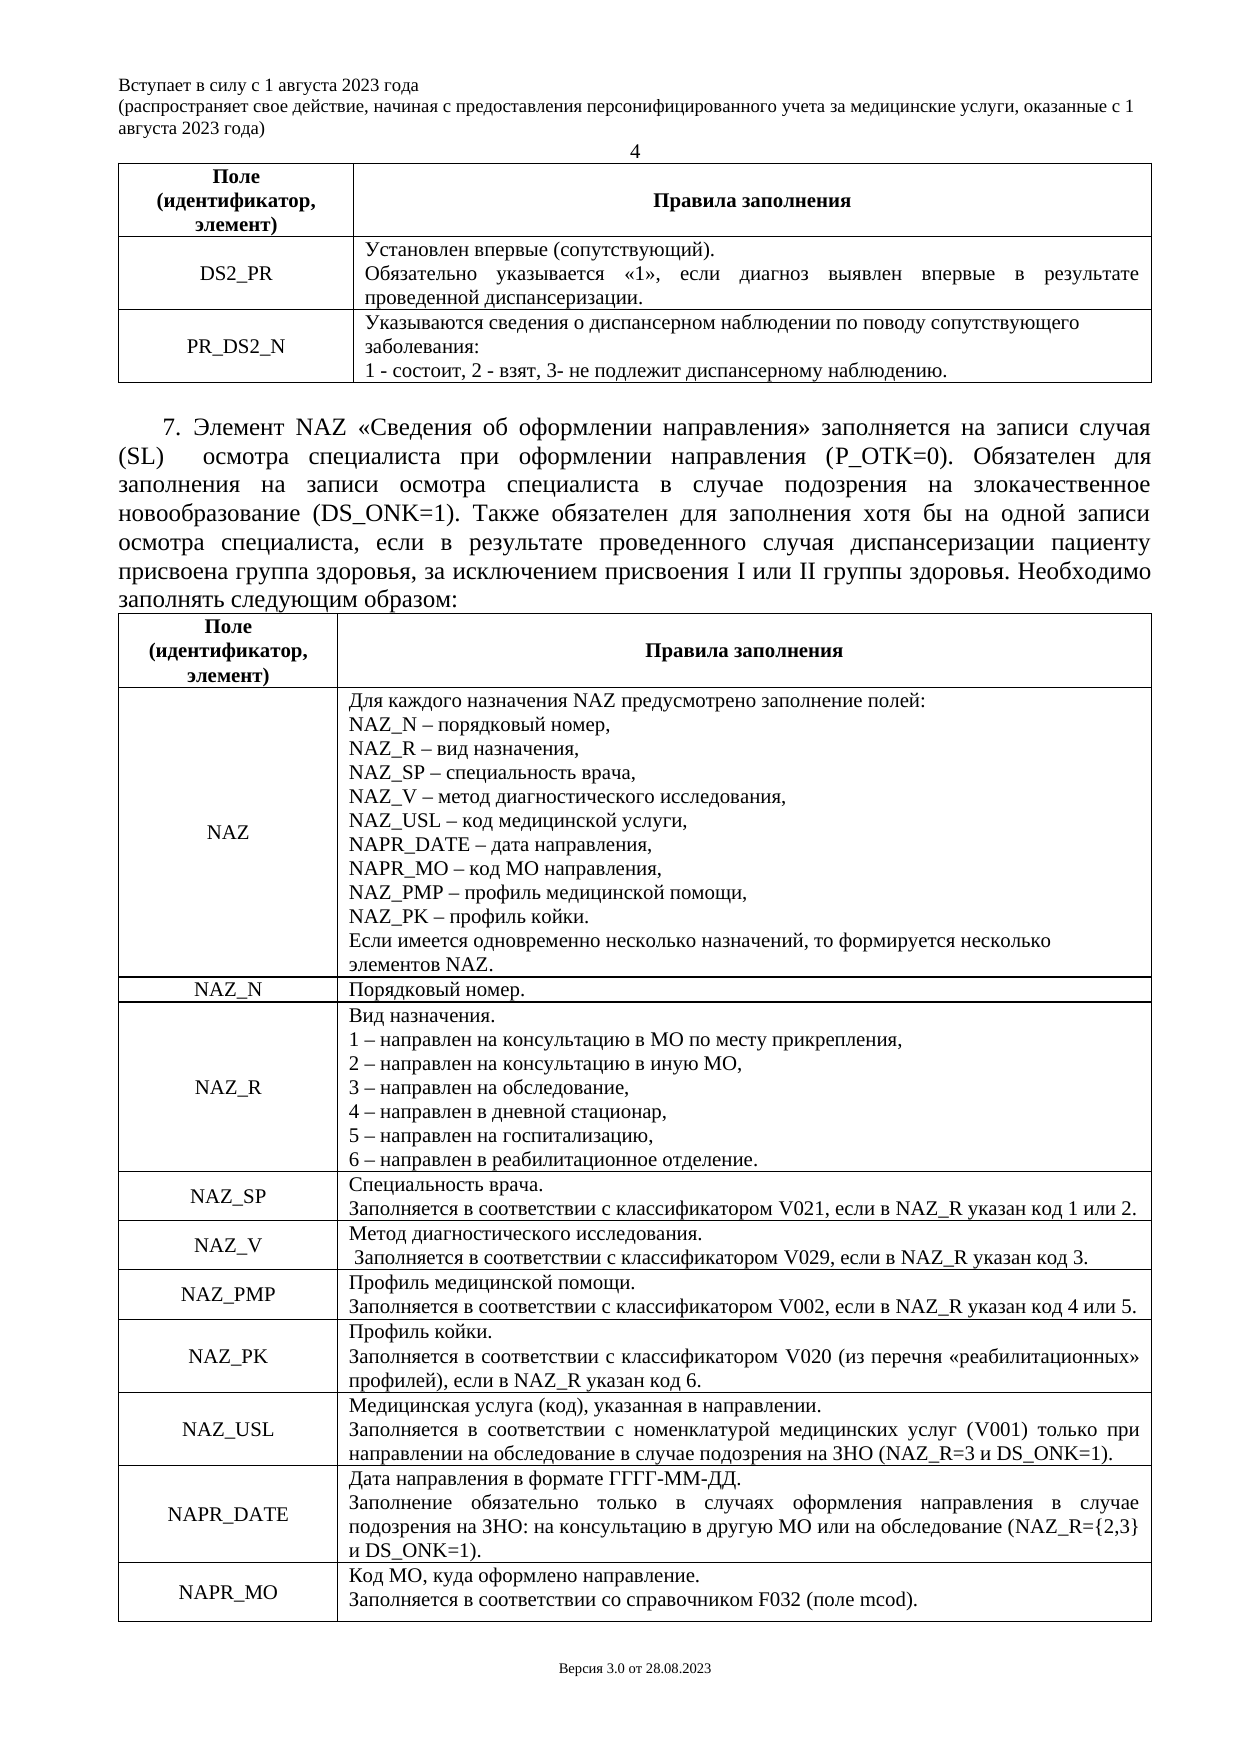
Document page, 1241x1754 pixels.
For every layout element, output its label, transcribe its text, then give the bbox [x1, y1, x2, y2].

table_cell Порядковый номер. [338, 978, 1151, 1001]
table_cell NAZ_PK [119, 1320, 337, 1392]
table_cell Для каждого назначения NAZ предусмотрено заполнение полей: NAZ_N – порядковый номер, NAZ_R – вид назначения, NAZ_SP – специальность врача, NAZ_V – метод диагностического исследования, NAZ_USL – код медицинской услуги, NAPR_DATE – дата направления, NAPR_MO – код МО направления, NAZ_PMP – профиль медицинской помощи, NAZ_PK – профиль койки. Если имеется одновременно несколько назначений, то формируется несколько элементов NAZ. [338, 688, 1151, 976]
table_cell NAZ_V [119, 1221, 337, 1269]
table_cell NAZ_N [119, 978, 337, 1001]
table_cell Профиль медицинской помощи. Заполняется в соответствии с классификатором V002, если в NAZ_R указан код 4 или 5. [338, 1270, 1151, 1318]
table_cell DS2_PR [119, 237, 353, 309]
table_header Правила заполнения [338, 614, 1151, 687]
table_cell Установлен впервые (сопутствующий). Обязательно указывается «1», если диагноз выявлен впервые в результате проведенной диспансеризации. [354, 237, 1151, 309]
table_cell Дата направления в формате ГГГГ-ММ-ДД. Заполнение обязательно только в случаях оформления направления в случае подозрения на ЗНО: на консультацию в другую МО или на обследование (NAZ_R={2,3} и DS_ONK=1). [338, 1466, 1151, 1562]
table_header Правила заполнения [354, 164, 1151, 236]
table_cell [338, 1563, 1151, 1621]
table_cell NAZ_PMP [119, 1270, 337, 1318]
table_cell Метод диагностического исследования. Заполняется в соответствии с классификатором V029, если в NAZ_R указан код 3. [338, 1221, 1151, 1269]
table_cell NAPR_MO [119, 1563, 337, 1621]
table_cell Вид назначения. 1 – направлен на консультацию в МО по месту прикрепления, 2 – направлен на консультацию в иную МО, 3 – направлен на обследование, 4 – направлен в дневной стационар, 5 – направлен на госпитализацию, 6 – направлен в реабилитационное отделение. [338, 1003, 1151, 1171]
list Элемент NAZ «Сведения об оформлении направления» заполняется на записи случая (SL) осмотра специалиста при оформлении направления (P_OTK=0). Обязателен для заполнения на записи осмотра специалиста в случае подозрения на злокачественное новообразование (DS_ONK=1). Также обязателен для заполнения хотя бы на одной записи осмотра специалиста, если в результате проведенного случая диспансеризации пациенту присвоена группа здоровья, за исключением присвоения I или II группы здоровья. Необходимо заполнять следующим образом: [118, 412, 1152, 613]
table_cell NAZ [119, 688, 337, 976]
table_cell NAZ_USL [119, 1393, 337, 1465]
table_cell NAPR_DATE [119, 1466, 337, 1562]
table_cell Специальность врача. Заполняется в соответствии с классификатором V021, если в NAZ_R указан код 1 или 2. [338, 1172, 1151, 1220]
table_cell NAZ_R [119, 1003, 337, 1171]
table_header Поле (идентификатор, элемент) [119, 164, 353, 236]
table_cell NAZ_SP [119, 1172, 337, 1220]
table_header Поле (идентификатор, элемент) [119, 614, 337, 687]
table_cell PR_DS2_N [119, 310, 353, 382]
table_cell Профиль койки. Заполняется в соответствии с классификатором V020 (из перечня «реабилитационных» профилей), если в NAZ_R указан код 6. [338, 1320, 1151, 1392]
table_cell Указываются сведения о диспансерном наблюдении по поводу сопутствующего заболевания: 1 - состоит, 2 - взят, 3- не подлежит диспансерному наблюдению. [354, 310, 1151, 382]
table_cell Медицинская услуга (код), указанная в направлении. Заполняется в соответствии с номенклатурой медицинских услуг (V001) только при направлении на обследование в случае подозрения на ЗНО (NAZ_R=3 и DS_ONK=1). [338, 1393, 1151, 1465]
